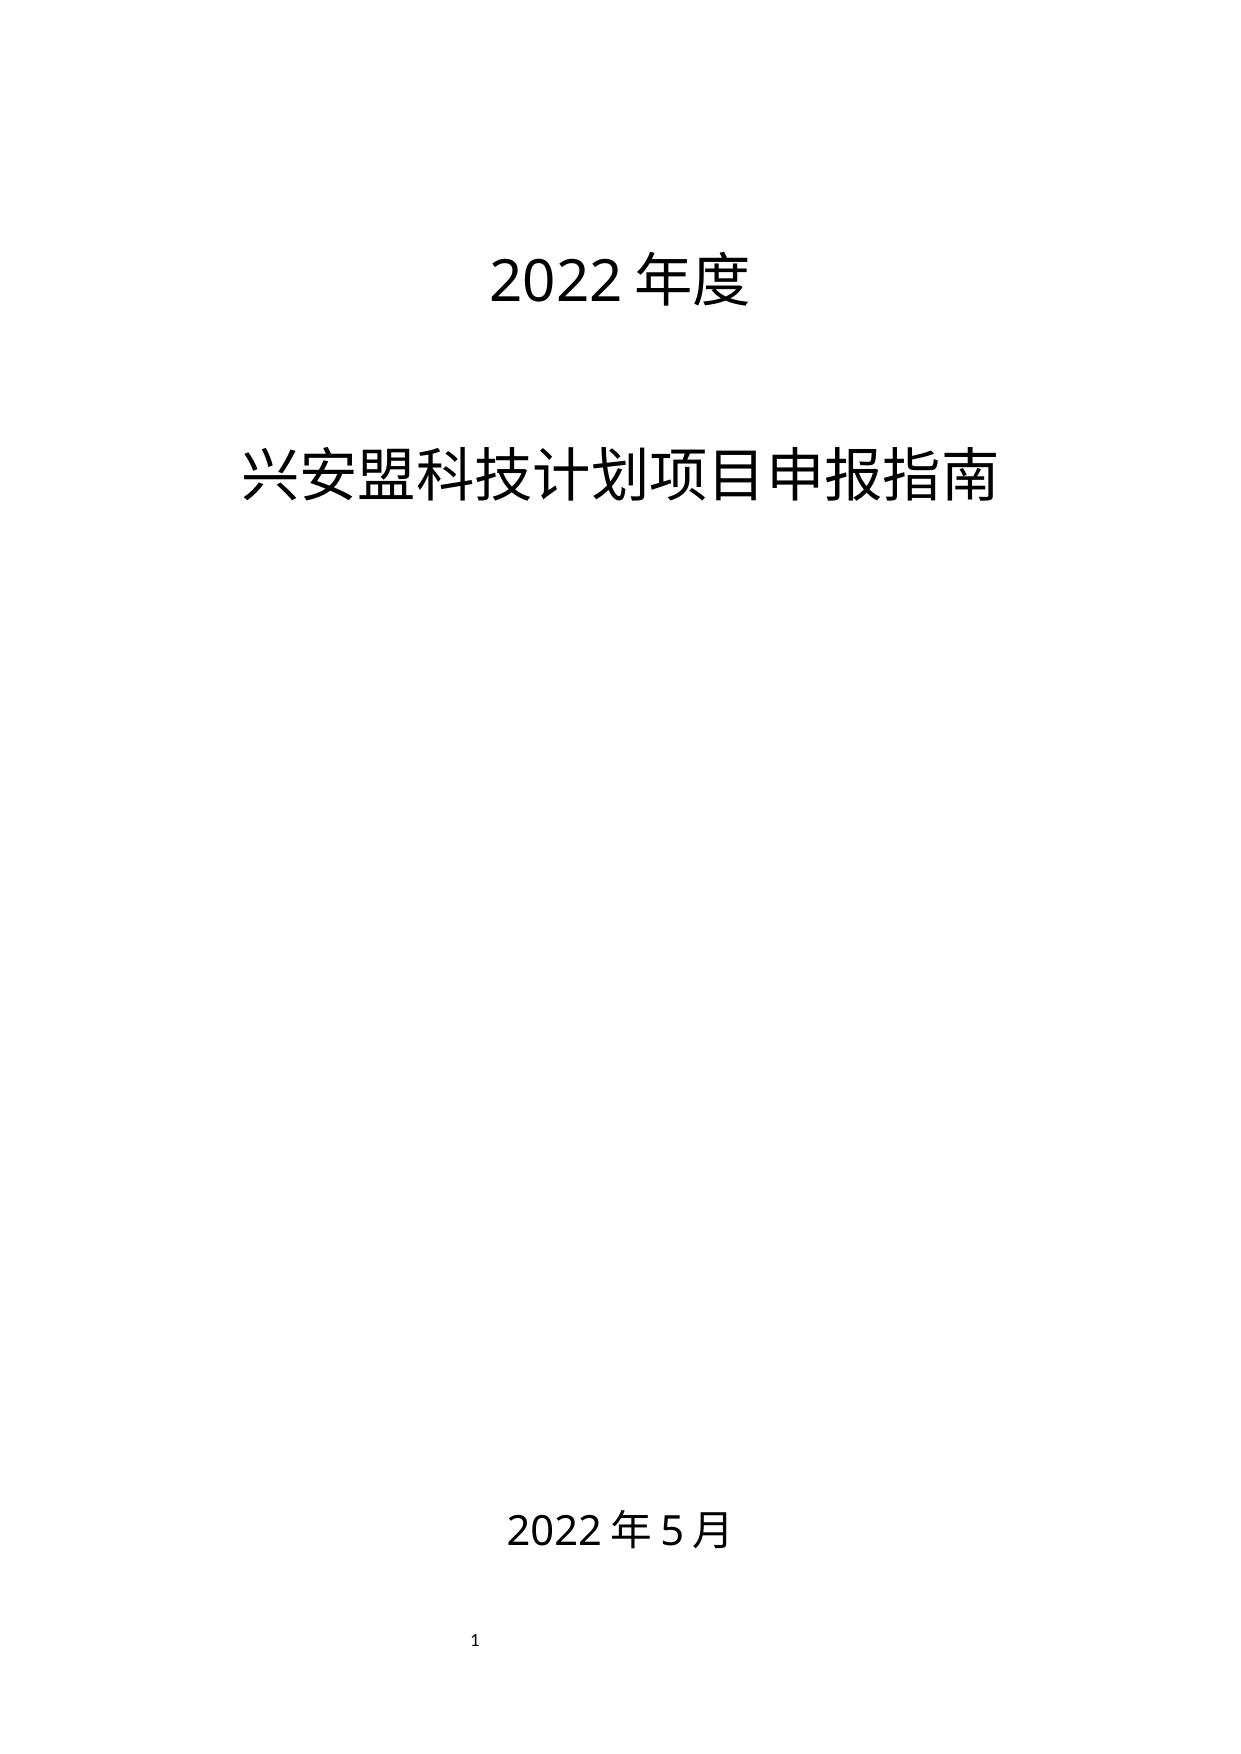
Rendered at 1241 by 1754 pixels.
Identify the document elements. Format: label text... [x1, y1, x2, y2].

text 2022年5月目录 [187, 1494, 1053, 1559]
text 兴安盟科技计划项目申报指南 [187, 422, 1053, 519]
text 2022年度 [187, 227, 1053, 324]
